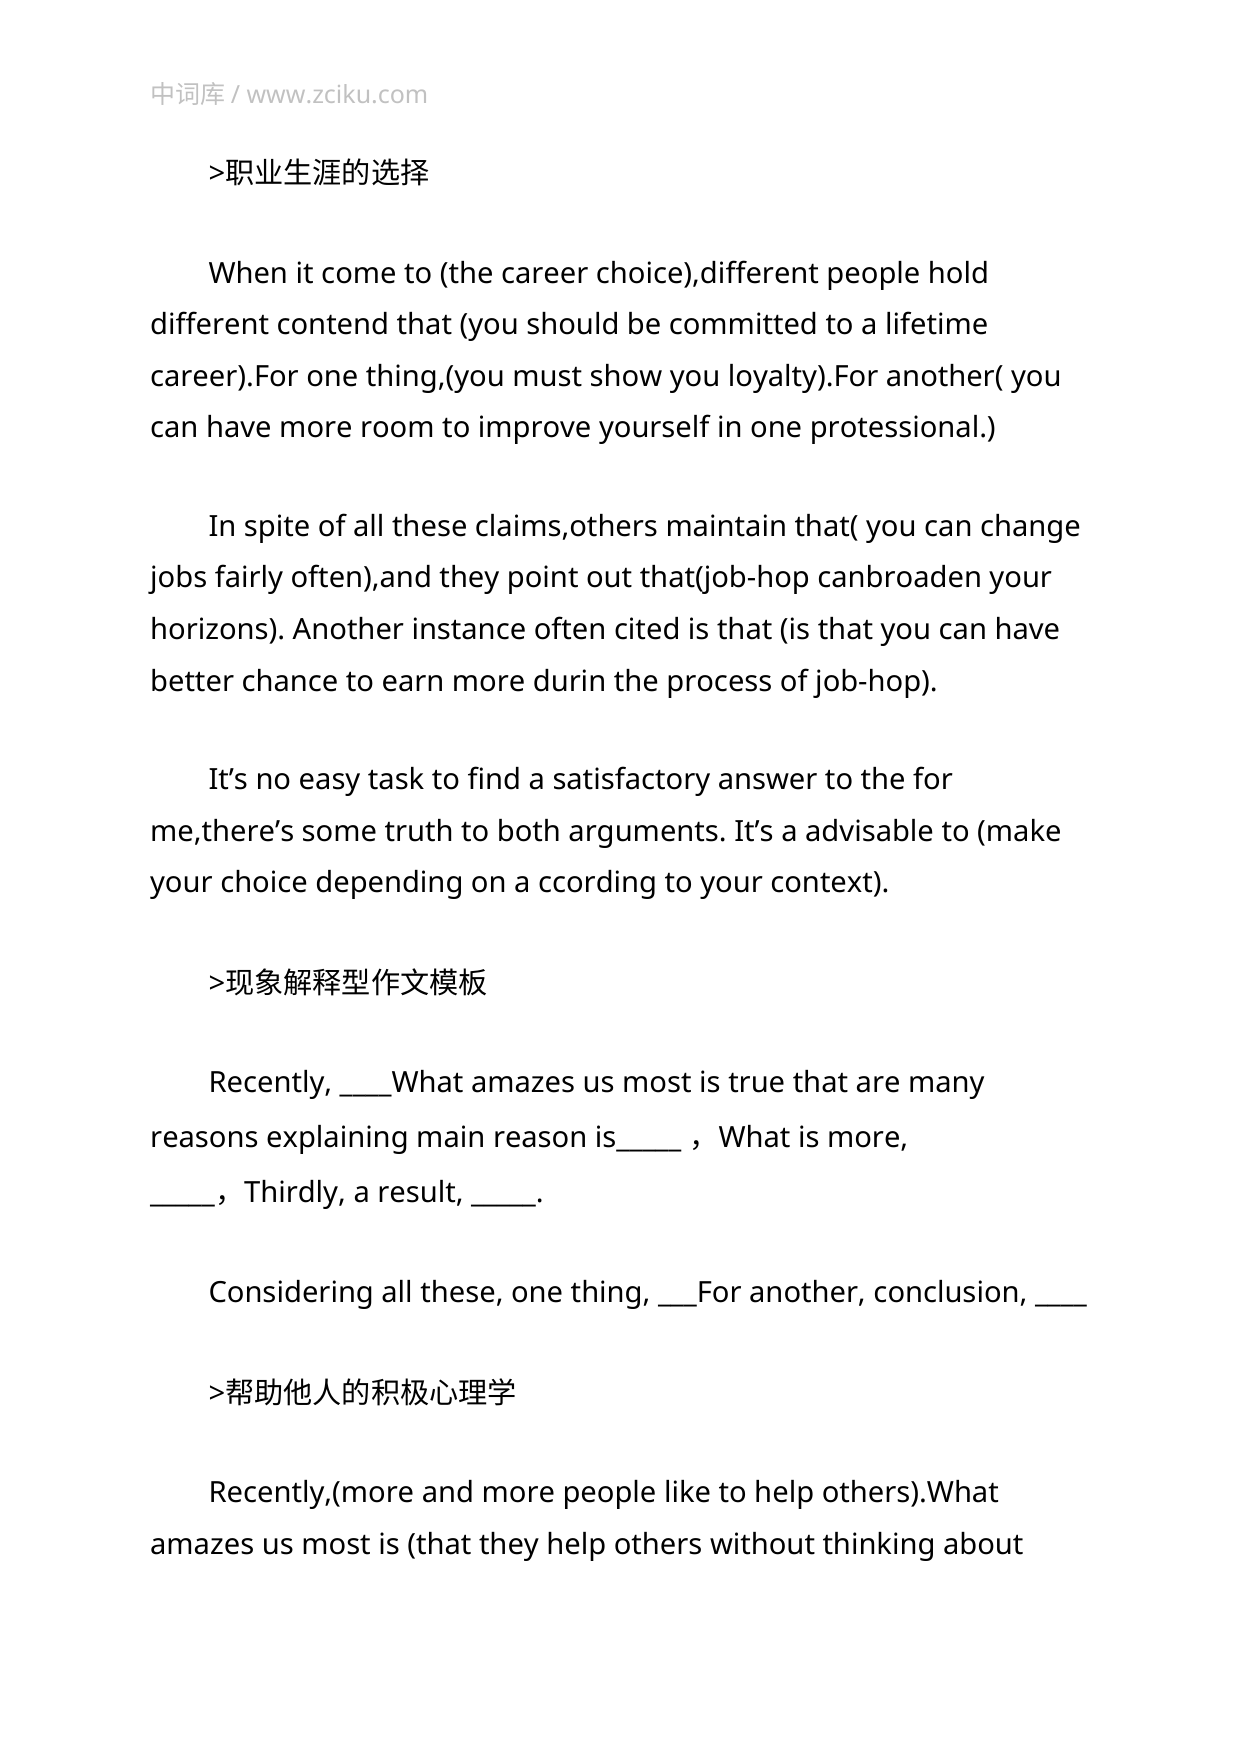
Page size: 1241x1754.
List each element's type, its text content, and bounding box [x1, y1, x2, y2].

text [150, 1471, 1090, 1563]
text In spite of all these claims,others maintain that( you can change jobs fairly often),and they point out that(job-hop canbroaden your horizons). Another instance often cited is that (is that you can have better chance to earn more durin the process of job-hop). [150, 505, 1090, 699]
text >帮助他人的积极心理学 [150, 1369, 1090, 1412]
text It’s no easy task to find a satisfactory answer to the for me,there’s some truth to both arguments. It’s a advisable to (make your choice depending on a ccording to your context). [150, 758, 1090, 901]
text >现象解释型作文模板 [150, 960, 1090, 1002]
text Recently, ____What amazes us most is true that are many reasons explaining main reason is_____ ，What is more, _____，Thirdly, a result, _____. [150, 1062, 1090, 1211]
text When it come to (the career choice),different people hold different contend that (you should be committed to a lifetime career).For one thing,(you must show you loyalty).For another( you can have more room to improve yourself in one protessional.) [150, 252, 1090, 446]
text Considering all these, one thing, ___For another, conclusion, ____ [150, 1271, 1090, 1311]
text >职业生涯的选择 [150, 150, 1090, 192]
